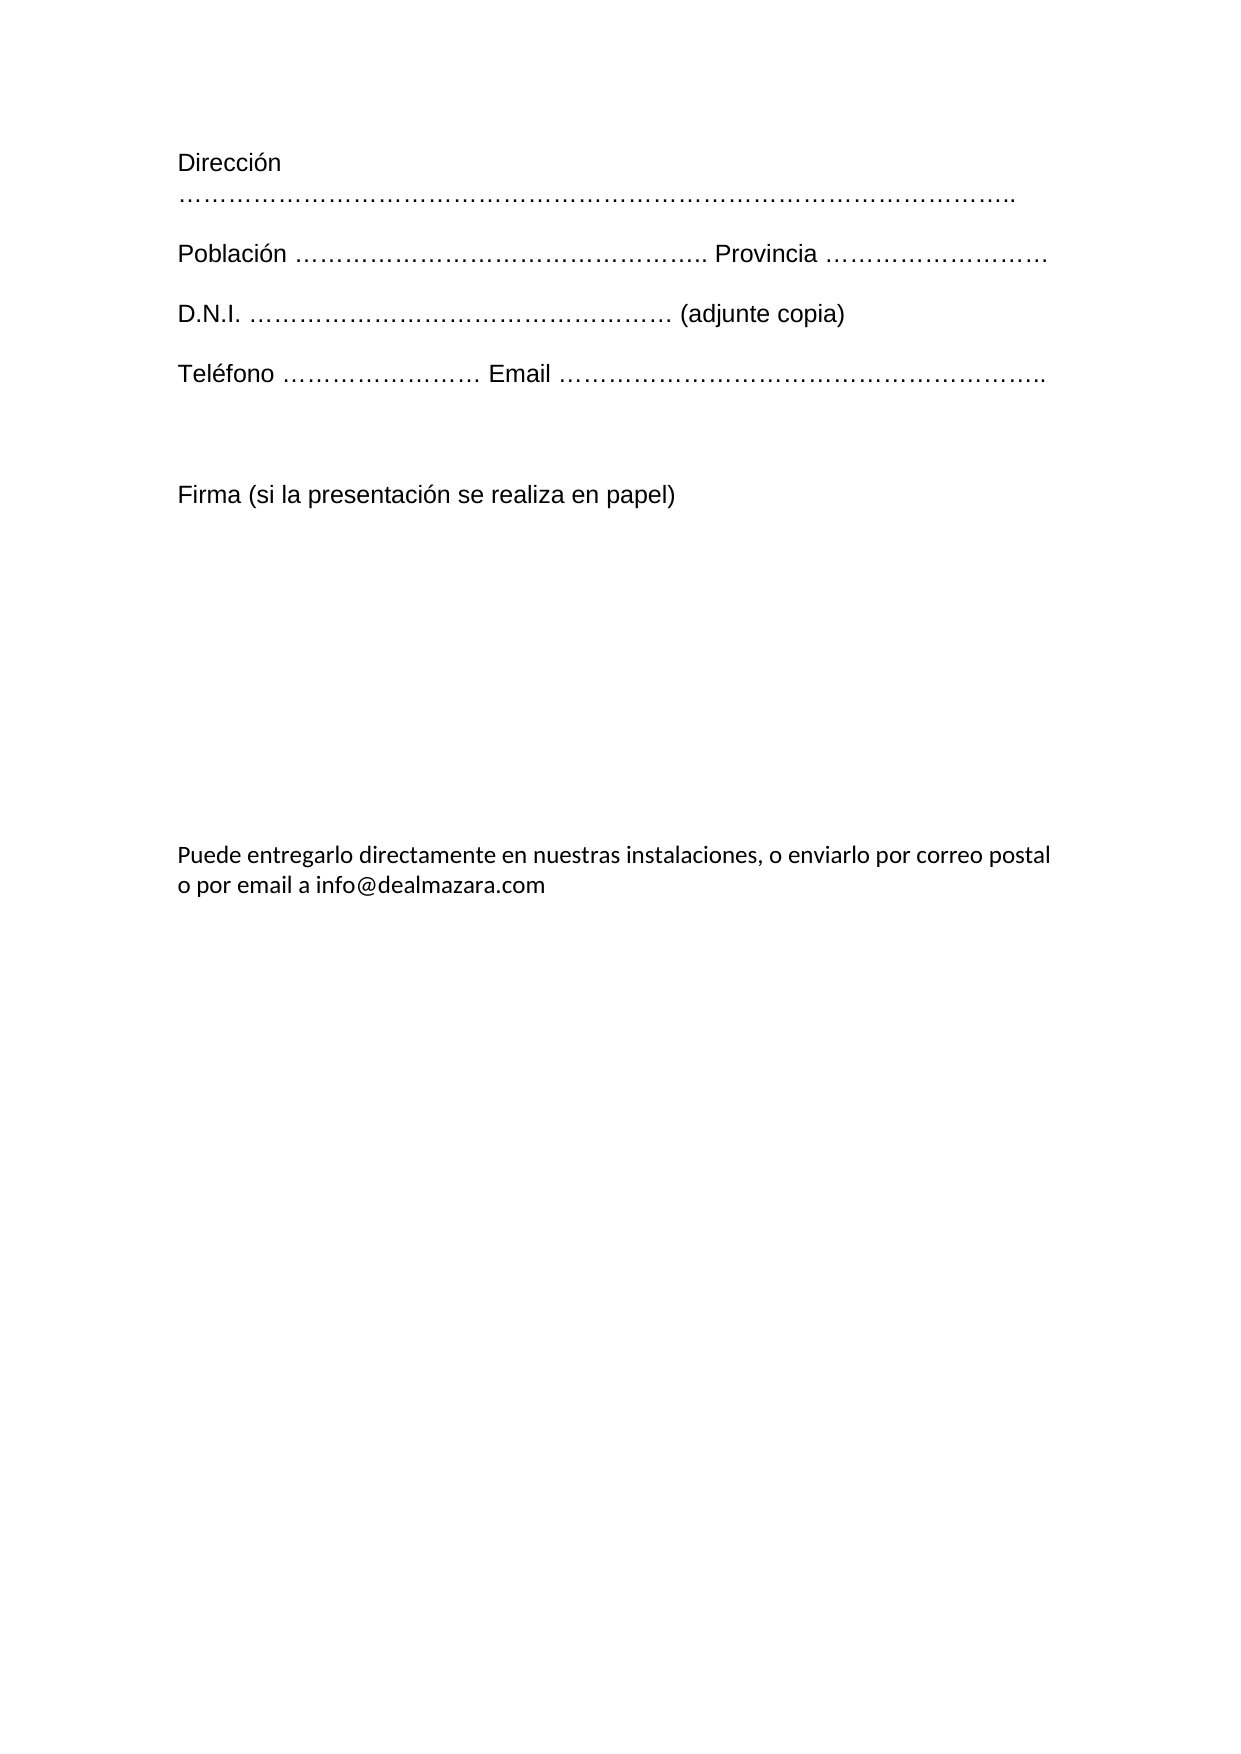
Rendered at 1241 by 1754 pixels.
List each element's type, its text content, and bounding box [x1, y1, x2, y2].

text Puede entregarlo directamente en nuestras instalaciones, o enviarlo por correo postal o por email a info@dealmazara.com [177, 839, 1063, 900]
text Firma (si la presentación se realiza en papel) [177, 480, 1063, 508]
text D.N.I. …………………………………………… (adjunte copia) [177, 299, 1063, 328]
text Dirección ……………………………………………………………………………………….. [177, 148, 1063, 207]
text Teléfono …………………… Email ………………………………………………….. [177, 359, 1063, 388]
text Población ………………………………………….. Provincia ……………………… [177, 239, 1063, 268]
